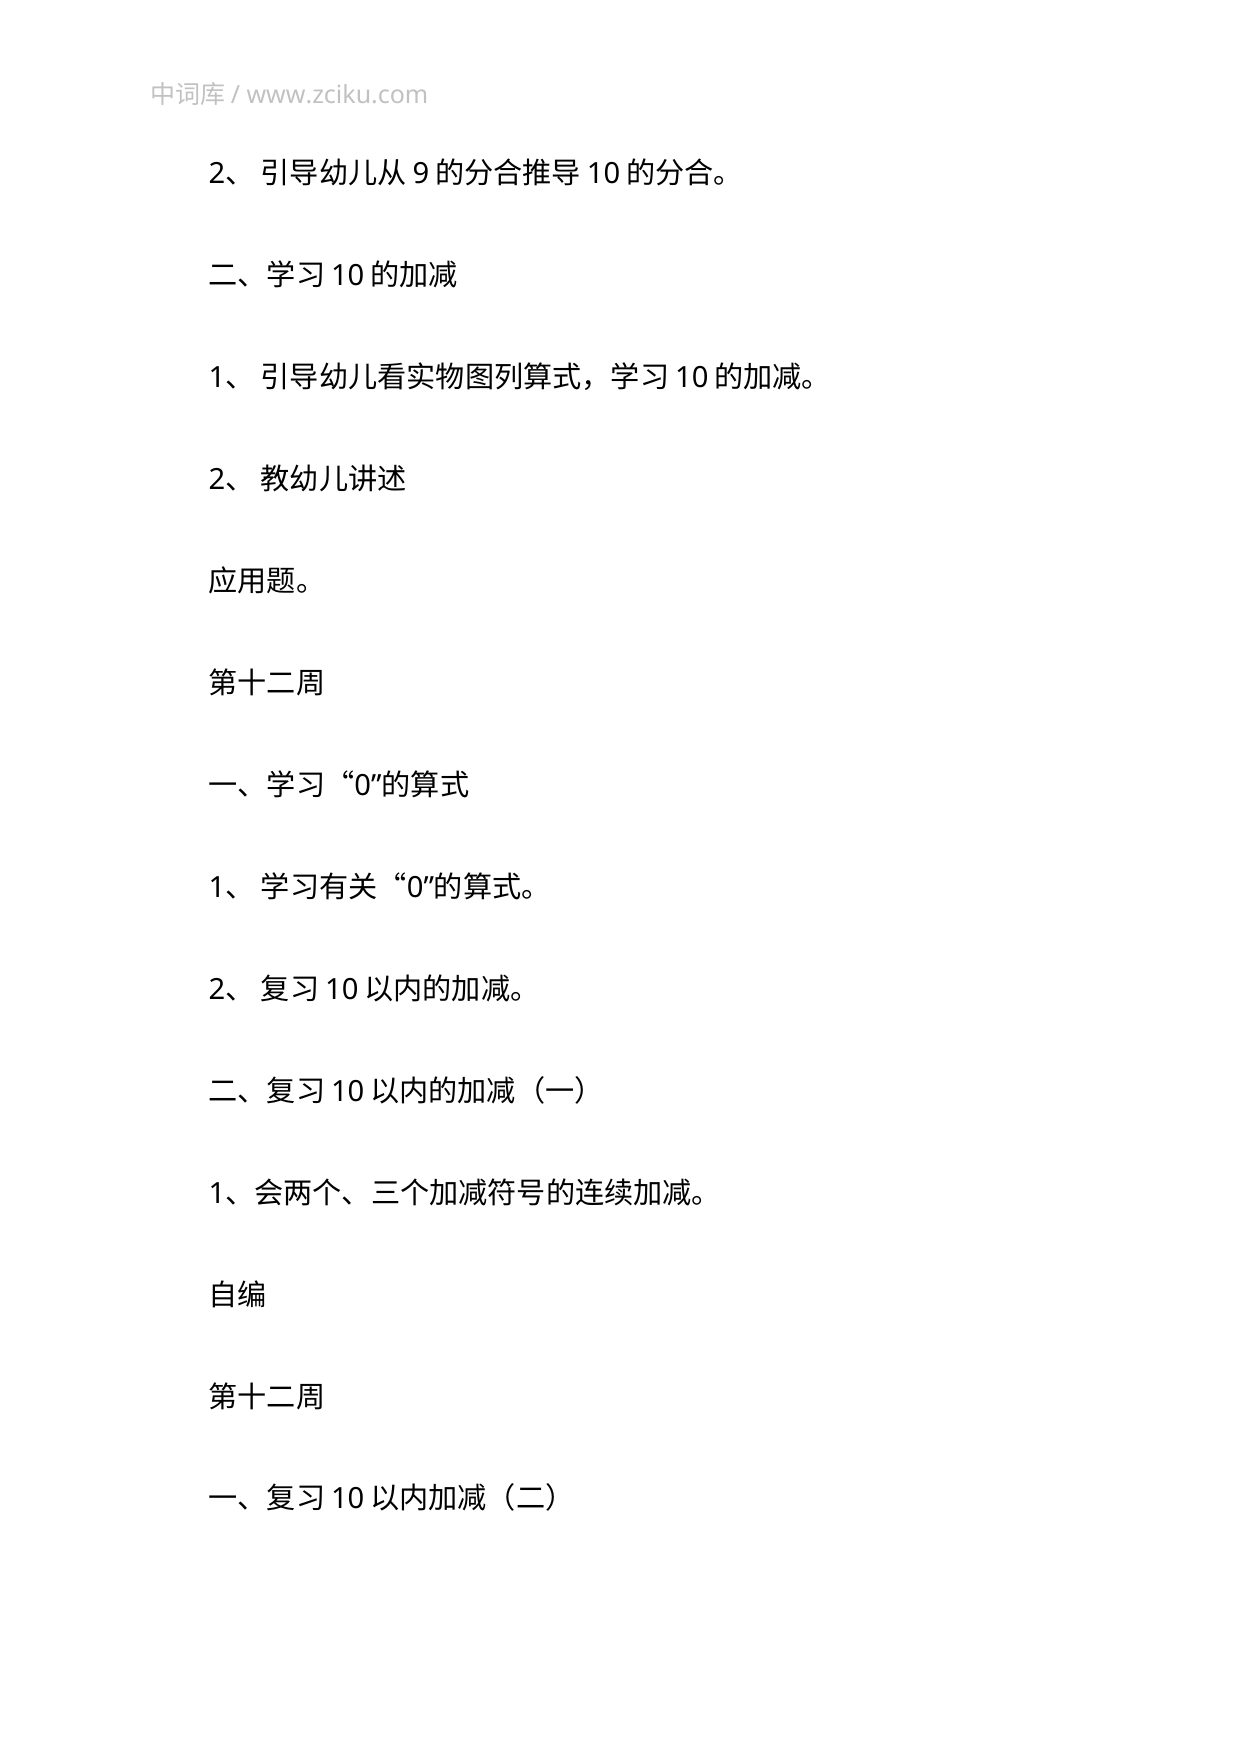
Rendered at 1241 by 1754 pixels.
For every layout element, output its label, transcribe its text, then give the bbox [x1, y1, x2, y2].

text 一、学习“0”的算式 [150, 761, 1090, 804]
text 二、学习10的加减 [150, 252, 1090, 294]
text 1、会两个、三个加减符号的连续加减。 [150, 1169, 1090, 1212]
text 1、 引导幼儿看实物图列算式，学习10的加减。 [150, 354, 1090, 396]
text 自编 [150, 1271, 1090, 1314]
text 1、 学习有关“0”的算式。 [150, 863, 1090, 906]
text 二、复习10以内的加减（一） [150, 1067, 1090, 1110]
text 第十二周 [150, 1373, 1090, 1415]
text 一、复习10以内加减（二） [150, 1475, 1090, 1517]
text 应用题。 [150, 558, 1090, 600]
text 2、 复习10以内的加减。 [150, 965, 1090, 1008]
text 2、 引导幼儿从9的分合推导10的分合。 [150, 150, 1090, 192]
text 第十二周 [150, 660, 1090, 702]
text 2、 教幼儿讲述 [150, 456, 1090, 498]
